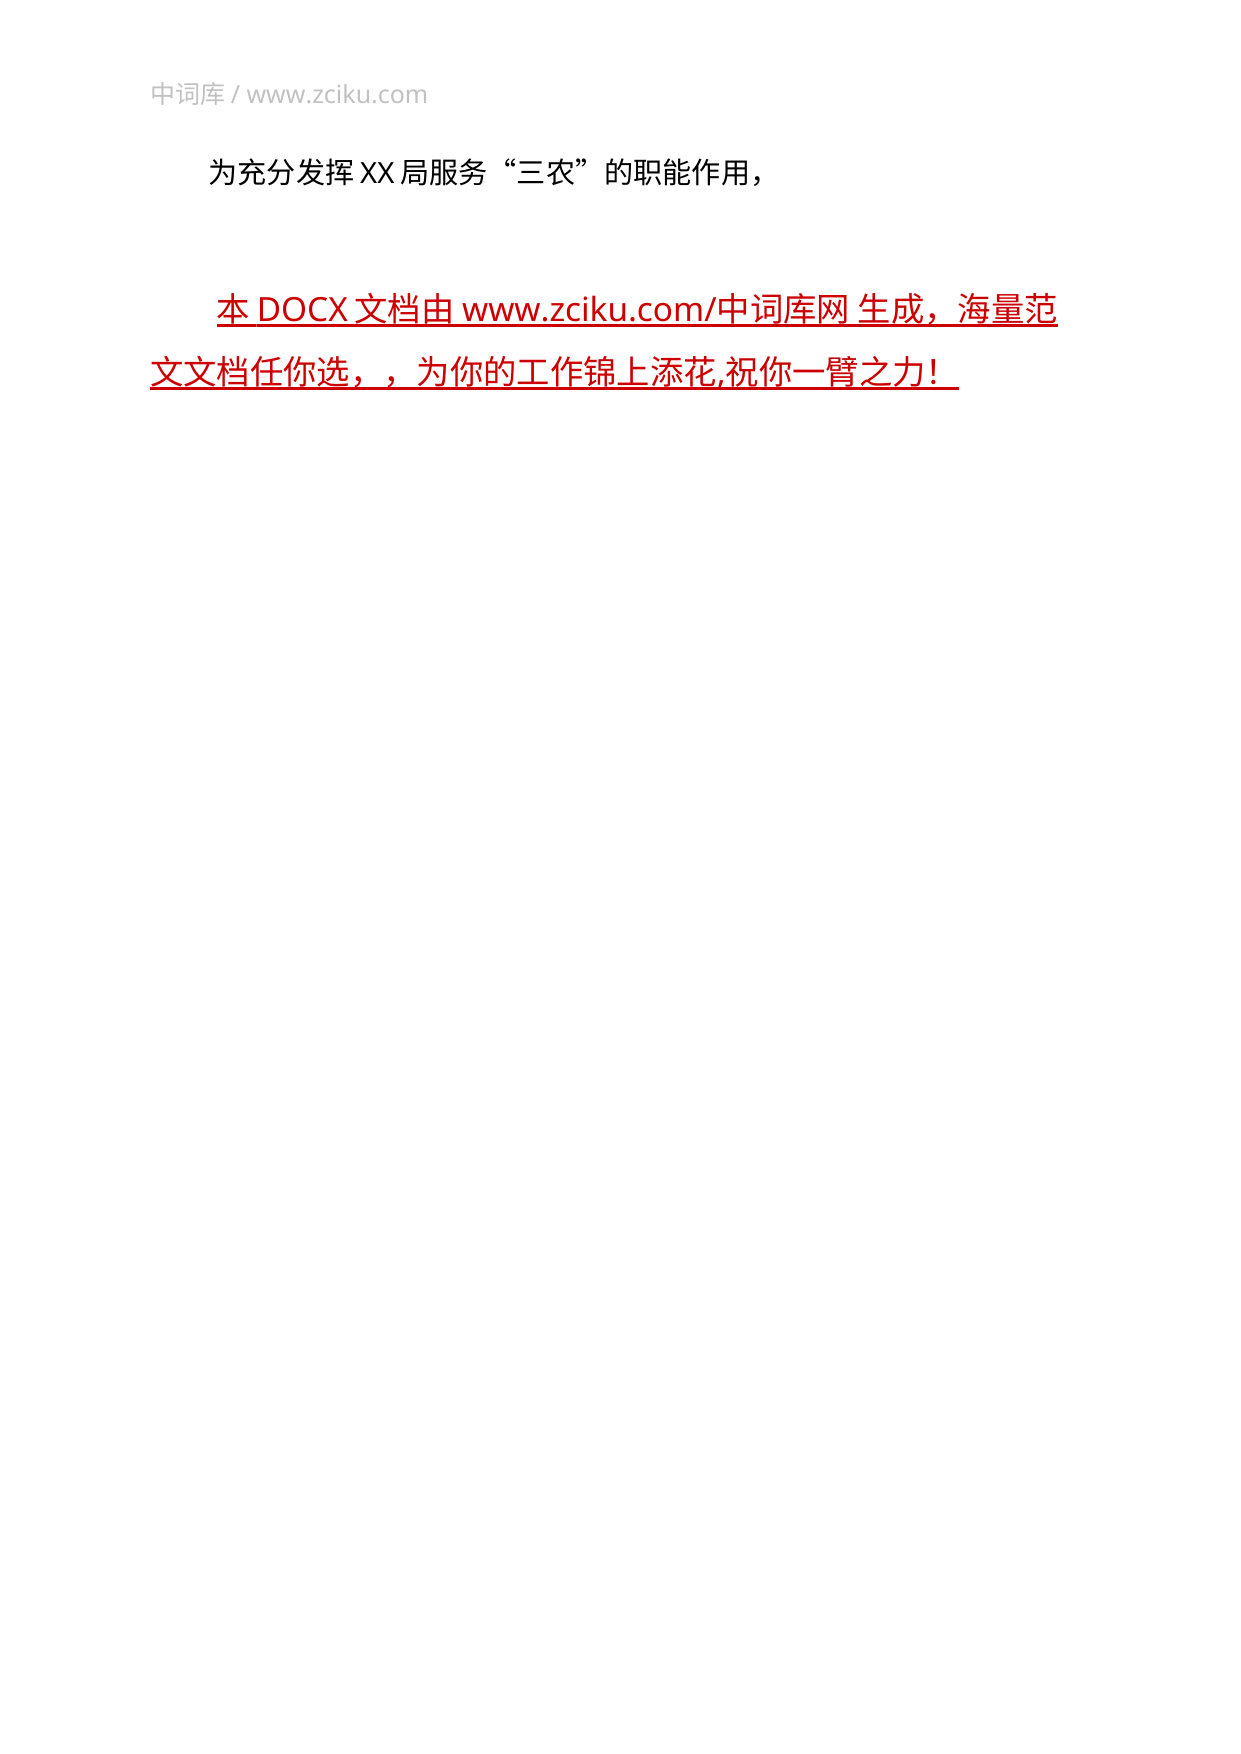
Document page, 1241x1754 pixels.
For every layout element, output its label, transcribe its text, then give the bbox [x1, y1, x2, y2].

text 本DOCX文档由 www.zciku.com/中词库网 生成，海量范文文档任你选，，为你的工作锦上添花,祝你一臂之力！ [150, 283, 1090, 394]
text 为充分发挥XX局服务“三农”的职能作用， [150, 150, 1090, 192]
